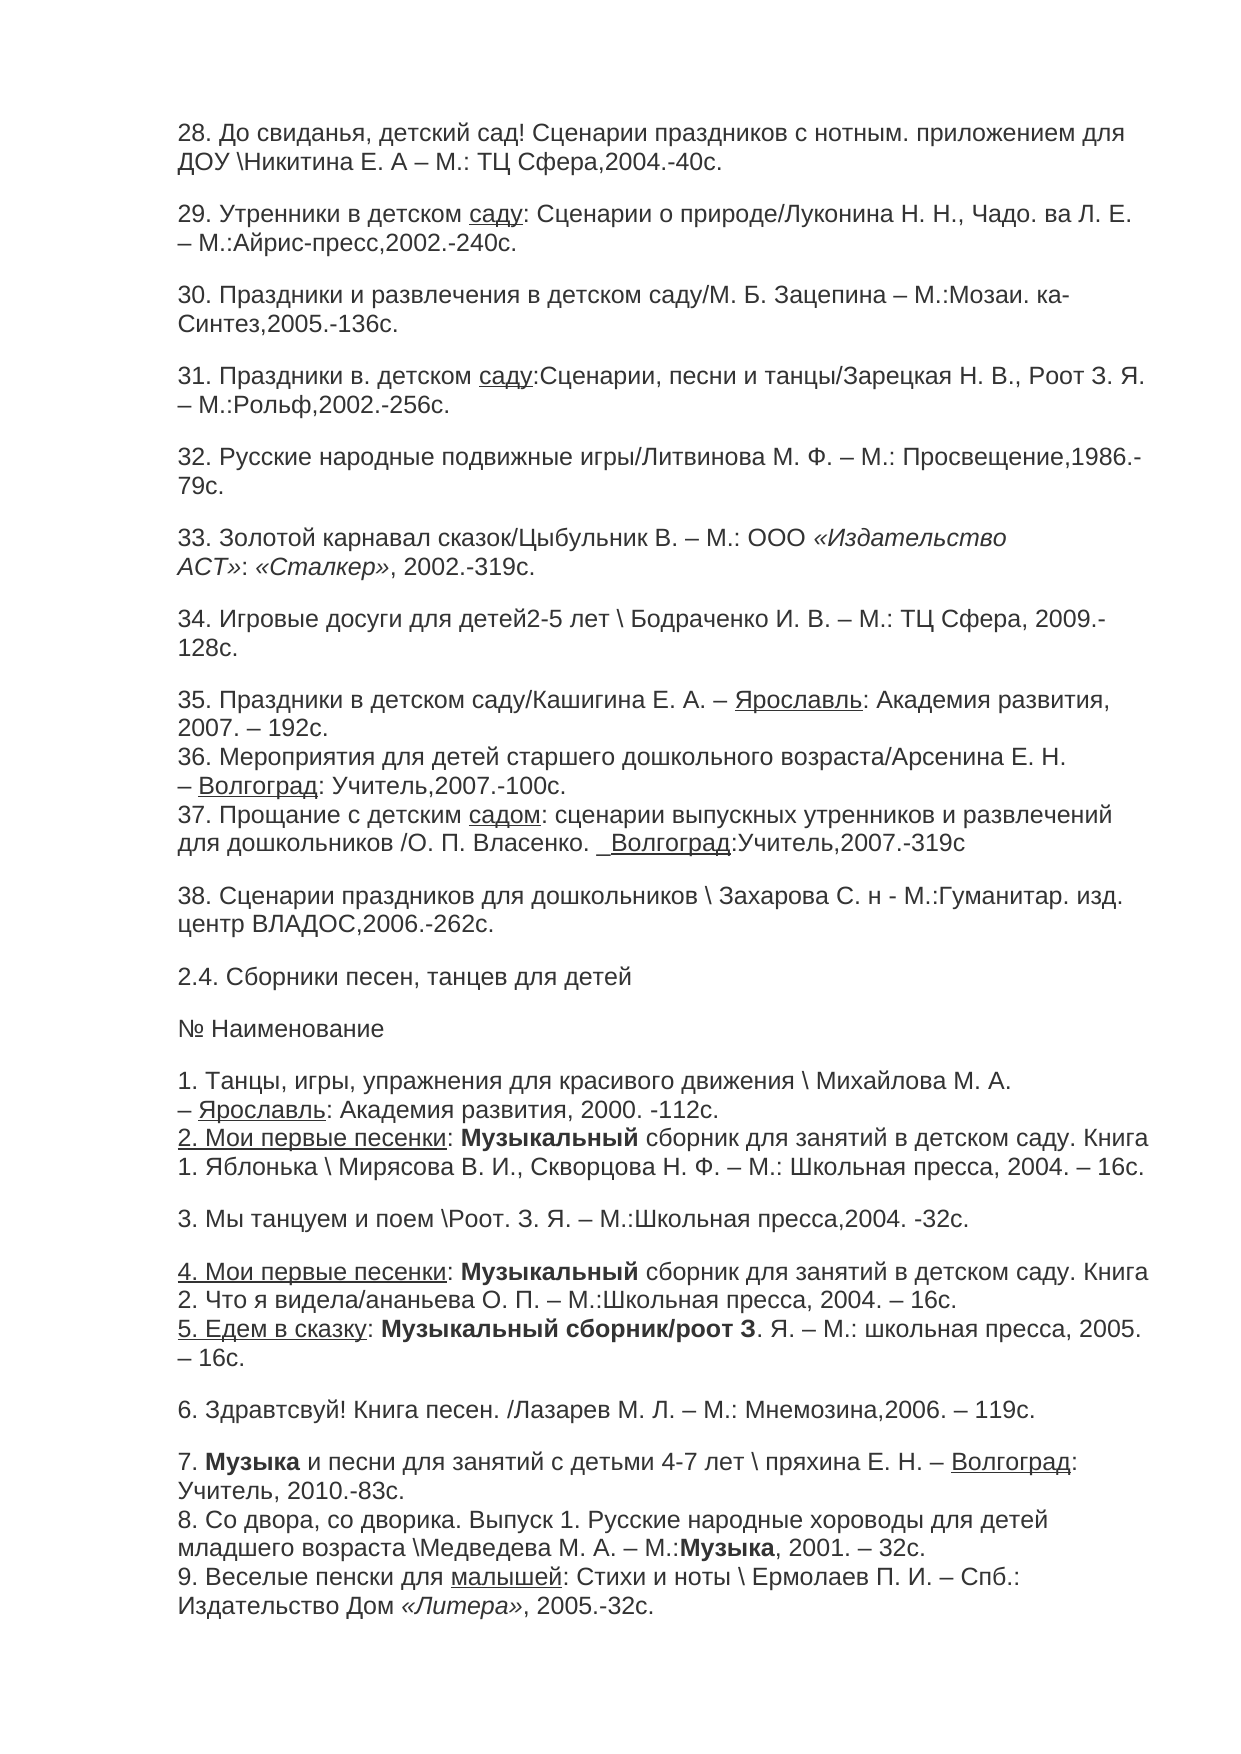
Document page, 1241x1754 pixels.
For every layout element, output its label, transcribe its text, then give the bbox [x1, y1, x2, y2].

text 34. Игровые досуги для детей2-5 лет \ Бодраченко И. В. – М.: ТЦ Сфера, 2009.-128с. [177, 604, 1152, 661]
text 3. Мы танцуем и поем \Роот. З. Я. – М.:Школьная пресса,2004. -32с. [177, 1204, 1152, 1233]
text 6. Здравтсвуй! Книга песен. /Лазарев М. Л. – М.: Мнемозина,2006. – 119с. [177, 1395, 1152, 1424]
text 28. До свиданья, детский сад! Сценарии праздников с нотным. приложением для ДОУ \Никитина Е. А – М.: ТЦ Сфера,2004.-40с. [177, 118, 1152, 176]
text 38. Сценарии праздников для дошкольников \ Захарова С. н - М.:Гуманитар. изд. центр ВЛАДОС,2006.-262с. [177, 881, 1152, 938]
text 33. Золотой карнавал сказок/Цыбульник В. – М.: ООО «Издательство АСТ»: «Сталкер», 2002.-319с. [177, 523, 1152, 580]
text 32. Русские народные подвижные игры/Литвинова М. Ф. – М.: Просвещение,1986.-79с. [177, 442, 1152, 499]
text 29. Утренники в детском саду: Сценарии о природе/Луконина Н. Н., Чадо. ва Л. Е. – М.:Айрис-пресс,2002.-240с. [177, 199, 1152, 257]
text 7. Музыка и песни для занятий с детьми 4-7 лет \ пряхина Е. Н. – Волгоград: Учитель, 2010.-83с. [177, 1447, 1152, 1505]
text 35. Праздники в детском саду/Кашигина Е. А. – Ярославль: Академия развития, 2007. – 192с. [177, 685, 1152, 742]
text 5. Едем в сказку: Музыкальный сборник/роот З. Я. – М.: школьная пресса, 2005. – 16с. [177, 1314, 1152, 1372]
text 9. Веселые пенски для малышей: Стихи и ноты \ Ермолаев П. И. – Спб.: Издательство Дом «Литера», 2005.-32с. [177, 1562, 1152, 1620]
text 31. Праздники в. детском саду:Сценарии, песни и танцы/Зарецкая Н. В., Роот З. Я. – М.:Рольф,2002.-256с. [177, 361, 1152, 418]
text 2. Мои первые песенки: Музыкальный сборник для занятий в детском саду. Книга 1. Яблонька \ Мирясова В. И., Скворцова Н. Ф. – М.: Школьная пресса, 2004. – 16с. [177, 1123, 1152, 1181]
text 8. Со двора, со дворика. Выпуск 1. Русские народные хороводы для детей младшего возраста \Медведева М. А. – М.:Музыка, 2001. – 32с. [177, 1505, 1152, 1562]
text 4. Мои первые песенки: Музыкальный сборник для занятий в детском саду. Книга 2. Что я видела/ананьева О. П. – М.:Школьная пресса, 2004. – 16с. [177, 1257, 1152, 1314]
text 37. Прощание с детским садом: сценарии выпускных утренников и развлечений для дошкольников /О. П. Власенко. _Волгоград:Учитель,2007.-319с [177, 800, 1152, 857]
text 36. Мероприятия для детей старшего дошкольного возраста/Арсенина Е. Н. – Волгоград: Учитель,2007.-100с. [177, 742, 1152, 800]
text 1. Танцы, игры, упражнения для красивого движения \ Михайлова М. А. – Ярославль: Академия развития, 2000. -112с. [177, 1066, 1152, 1123]
text 30. Праздники и развлечения в детском саду/М. Б. Зацепина – М.:Мозаи. ка-Синтез,2005.-136с. [177, 280, 1152, 337]
text 2.4. Сборники песен, танцев для детей [177, 962, 1152, 990]
text № Наименование [177, 1014, 1152, 1042]
